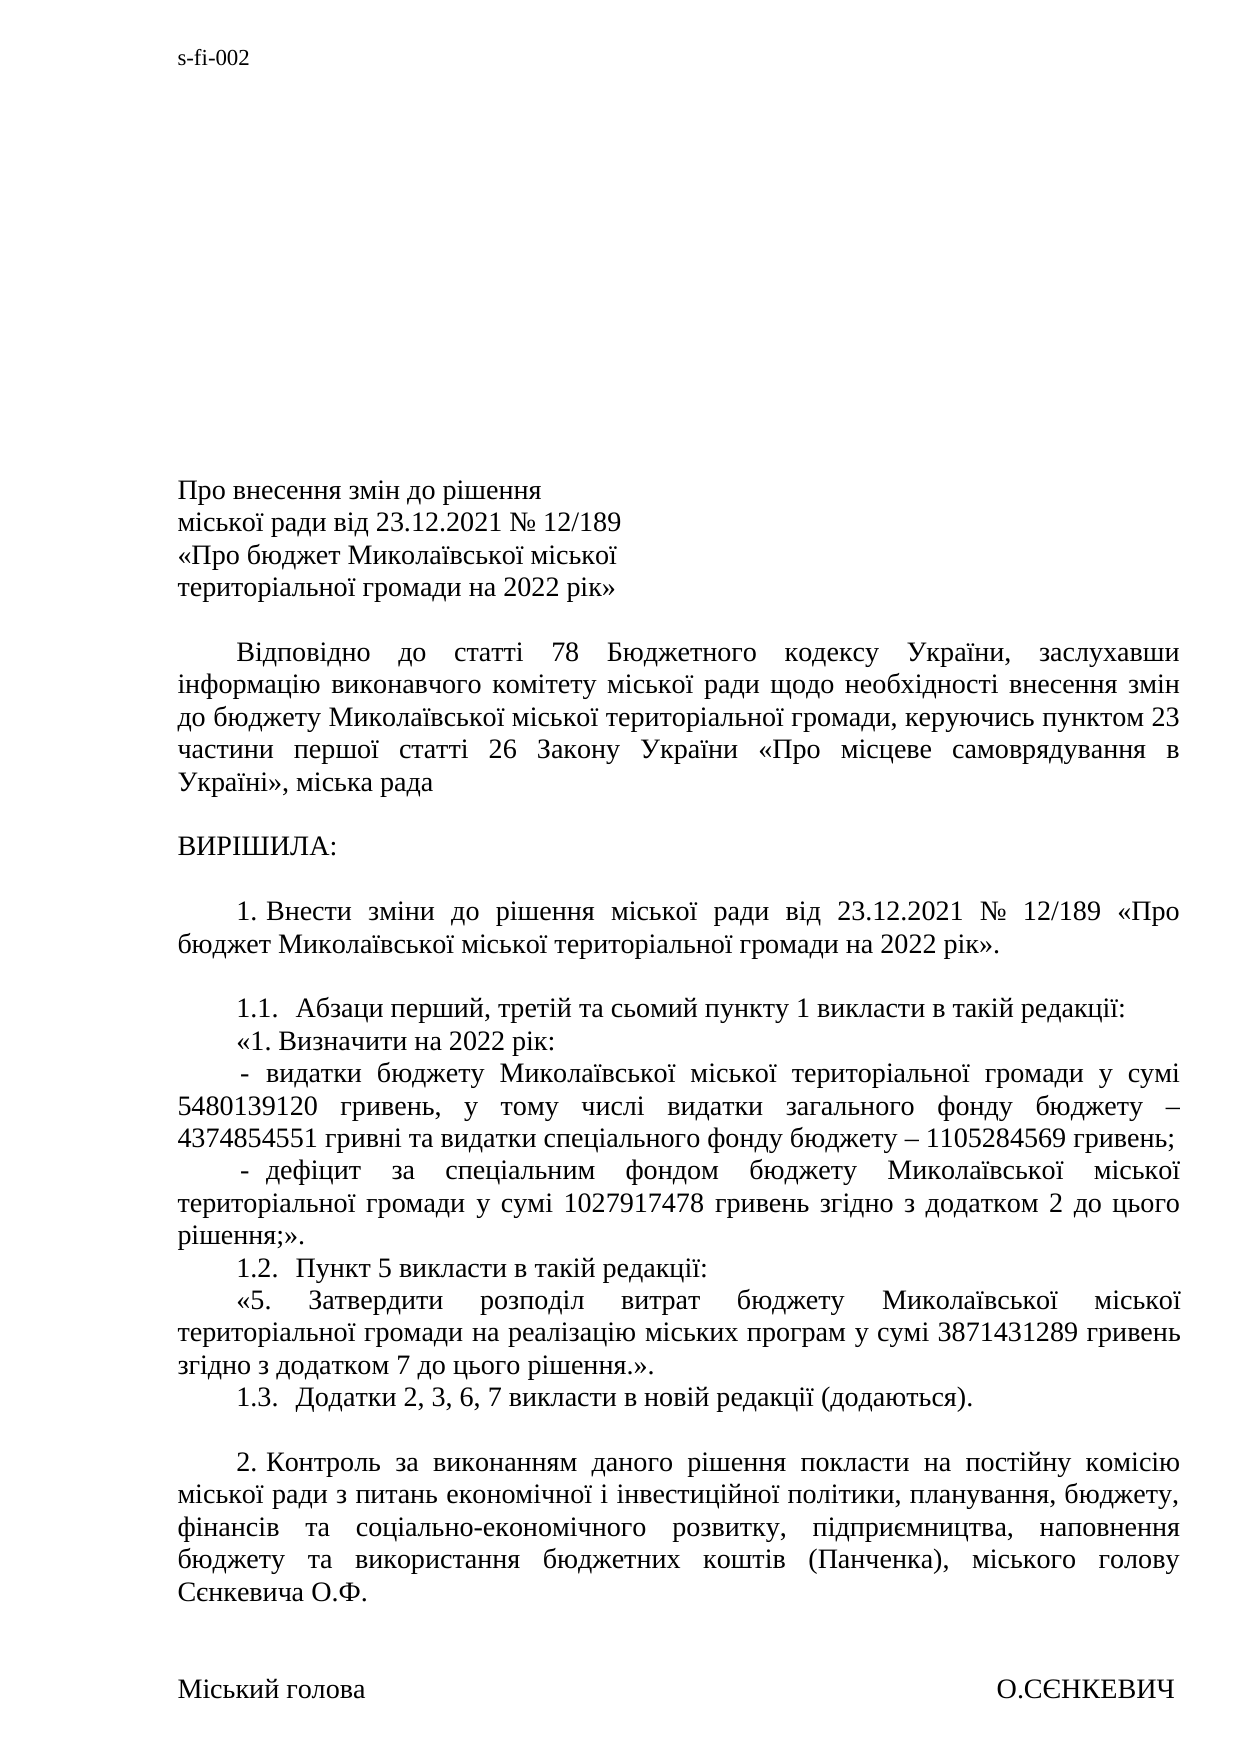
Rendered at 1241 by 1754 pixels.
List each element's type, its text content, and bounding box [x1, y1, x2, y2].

list видатки бюджету Миколаївської міської територіальної громади у сумі 5480139120 гривень, у тому числі видатки загального фонду бюджету – 4374854551 гривні та видатки спеціального фонду бюджету – 1105284569 гривень; [177, 1056, 1181, 1153]
list дефіцит за спеціальним фондом бюджету Миколаївської міської територіальної громади у сумі 1027917478 гривень згідно з додатком 2 до цього рішення;». [177, 1153, 1181, 1251]
text Відповідно до статті 78 Бюджетного кодексу України, заслухавши інформацію виконавчого комітету міської ради щодо необхідності внесення змін до бюджету Миколаївської міської територіальної громади, керуючись пунктом 23 частини першої статті 26 Закону України «Про місцеве самоврядування в Україні», міська рада [177, 635, 1181, 797]
list «5. Затвердити розподіл витрат бюджету Миколаївської міської територіальної громади на реалізацію міських програм у сумі 3871431289 гривень згідно з додатком 7 до цього рішення.». [177, 1283, 1181, 1380]
list Внести зміни до рішення міської ради від 23.12.2021 № 12/189 «Про бюджет Миколаївської міської територіальної громади на 2022 рік». [177, 894, 1181, 959]
text s-fi-002 [177, 44, 1087, 71]
list «1. Визначити на 2022 рік: [177, 1024, 1181, 1056]
list Контроль за виконанням даного рішення покласти на постійну комісію міської ради з питань економічної і інвестиційної політики, планування, бюджету, фінансів та соціально-економічного розвитку, підприємництва, наповнення бюджету та використання бюджетних коштів (Панченка), міського голову Сєнкевича О.Ф. [177, 1445, 1181, 1607]
text міської ради від 23.12.2021 № 12/189 [177, 506, 1087, 538]
text Міський голова О.СЄНКЕВИЧ [177, 1672, 1181, 1704]
list Додатки 2, 3, 6, 7 викласти в новій редакції (додаються). [177, 1380, 1181, 1413]
text Про внесення змін до рішення [177, 473, 1087, 506]
text територіальної громади на 2022 рік» [177, 570, 1087, 603]
text ВИРІШИЛА: [177, 829, 1181, 862]
text «Про бюджет Миколаївської міської [177, 538, 1087, 570]
list Пункт 5 викласти в такій редакції: [177, 1251, 1181, 1283]
list Абзаци перший, третій та сьомий пункту 1 викласти в такій редакції: [177, 991, 1181, 1024]
